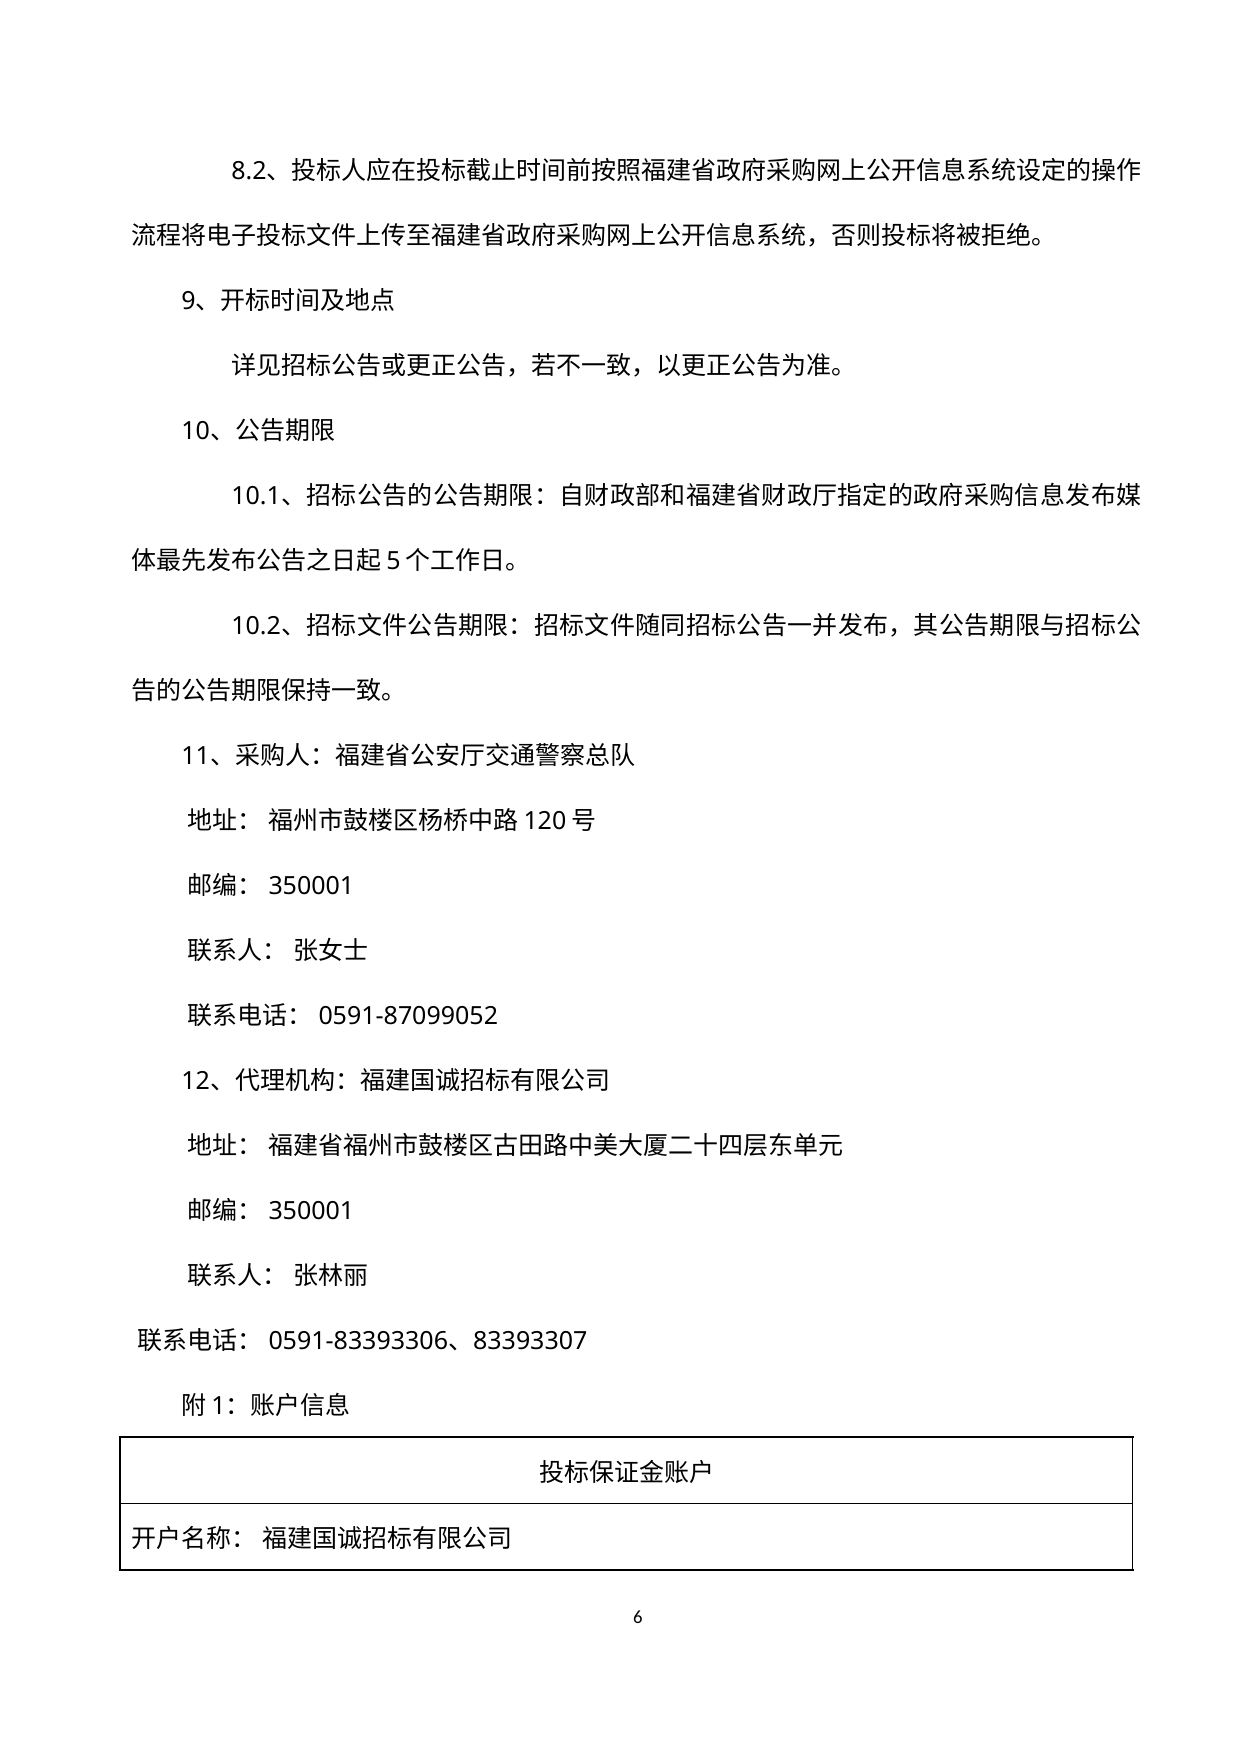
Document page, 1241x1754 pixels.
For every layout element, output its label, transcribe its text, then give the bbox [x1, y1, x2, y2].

text 10.2、招标文件公告期限：招标文件随同招标公告一并发布，其公告期限与招标公告的公告期限保持一致。 [131, 591, 1144, 721]
text 8.2、投标人应在投标截止时间前按照福建省政府采购网上公开信息系统设定的操作流程将电子投标文件上传至福建省政府采购网上公开信息系统，否则投标将被拒绝。 [131, 136, 1144, 266]
text 地址： 福州市鼓楼区杨桥中路120号 [131, 786, 1144, 851]
text 详见招标公告或更正公告，若不一致，以更正公告为准。 [131, 331, 1144, 396]
table_cell 开户名称： 福建国诚招标有限公司 [121, 1504, 1132, 1569]
text 邮编： 350001 [131, 1176, 1144, 1241]
text 10、公告期限 [131, 396, 1144, 461]
text 邮编： 350001 [131, 851, 1144, 916]
text 10.1、招标公告的公告期限：自财政部和福建省财政厅指定的政府采购信息发布媒体最先发布公告之日起5个工作日。 [131, 461, 1144, 591]
text 联系人： 张女士 [131, 916, 1144, 981]
text 地址： 福建省福州市鼓楼区古田路中美大厦二十四层东单元 [131, 1111, 1144, 1176]
text 联系电话： 0591-83393306、83393307 [131, 1306, 1144, 1371]
text 附1：账户信息 [131, 1371, 1144, 1436]
text 9、开标时间及地点 [131, 266, 1144, 331]
text 11、采购人：福建省公安厅交通警察总队 [131, 721, 1144, 786]
table_header 投标保证金账户 [121, 1438, 1132, 1503]
text 12、代理机构：福建国诚招标有限公司 [131, 1046, 1144, 1111]
text 联系人： 张林丽 [131, 1241, 1144, 1306]
text 联系电话： 0591-87099052 [131, 981, 1144, 1046]
